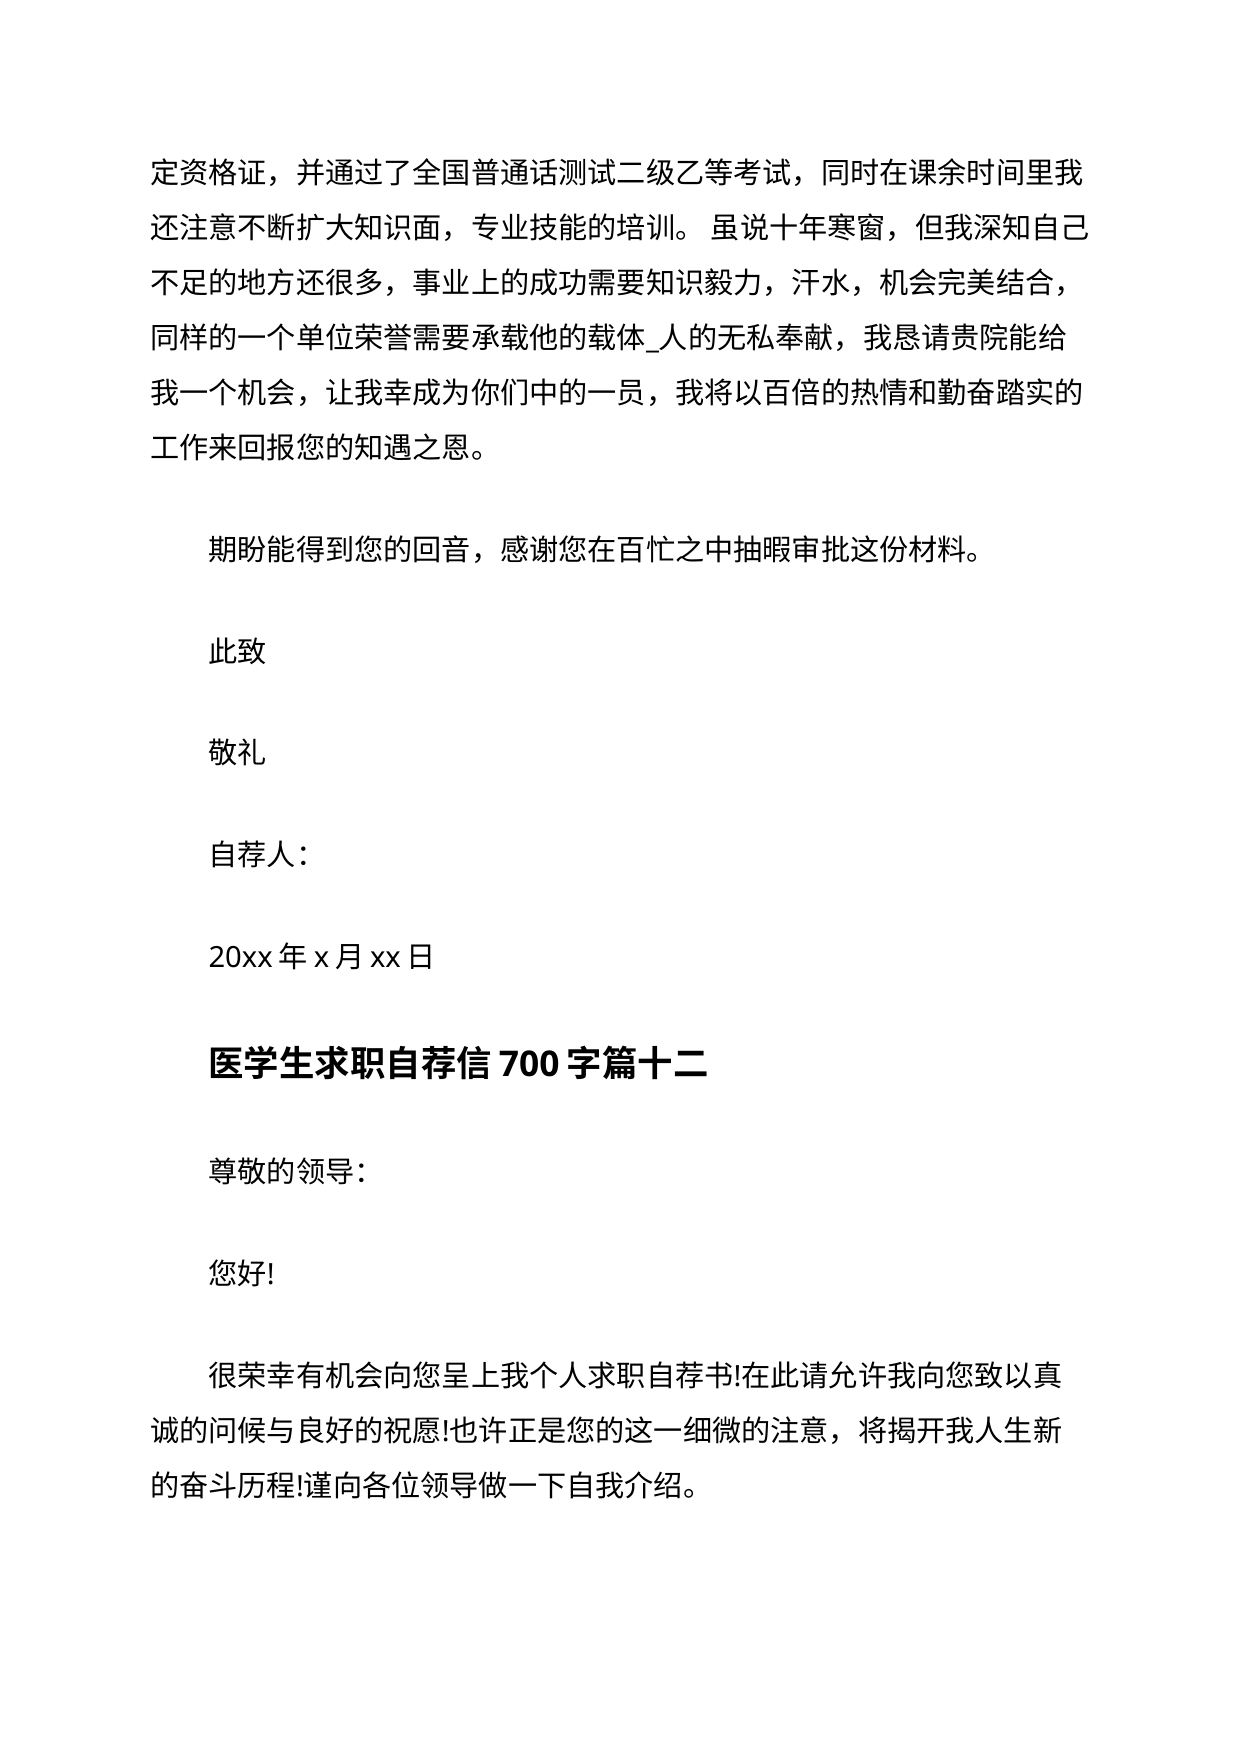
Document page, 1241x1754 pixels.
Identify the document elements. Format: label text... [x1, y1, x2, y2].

text 您好! [150, 1251, 1090, 1293]
text 期盼能得到您的回音，感谢您在百忙之中抽暇审批这份材料。 [150, 526, 1090, 569]
text 20xx年x月xx日 [150, 933, 1090, 976]
text 自荐人： [150, 832, 1090, 874]
text 尊敬的领导： [150, 1149, 1090, 1191]
text 此致 [150, 628, 1090, 670]
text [150, 150, 1090, 467]
text 敬礼 [150, 730, 1090, 772]
text 医学生求职自荐信700字篇十二 [150, 1035, 1090, 1087]
text 很荣幸有机会向您呈上我个人求职自荐书!在此请允许我向您致以真诚的问候与良好的祝愿!也许正是您的这一细微的注意，将揭开我人生新的奋斗历程!谨向各位领导做一下自我介绍。 [150, 1353, 1090, 1505]
